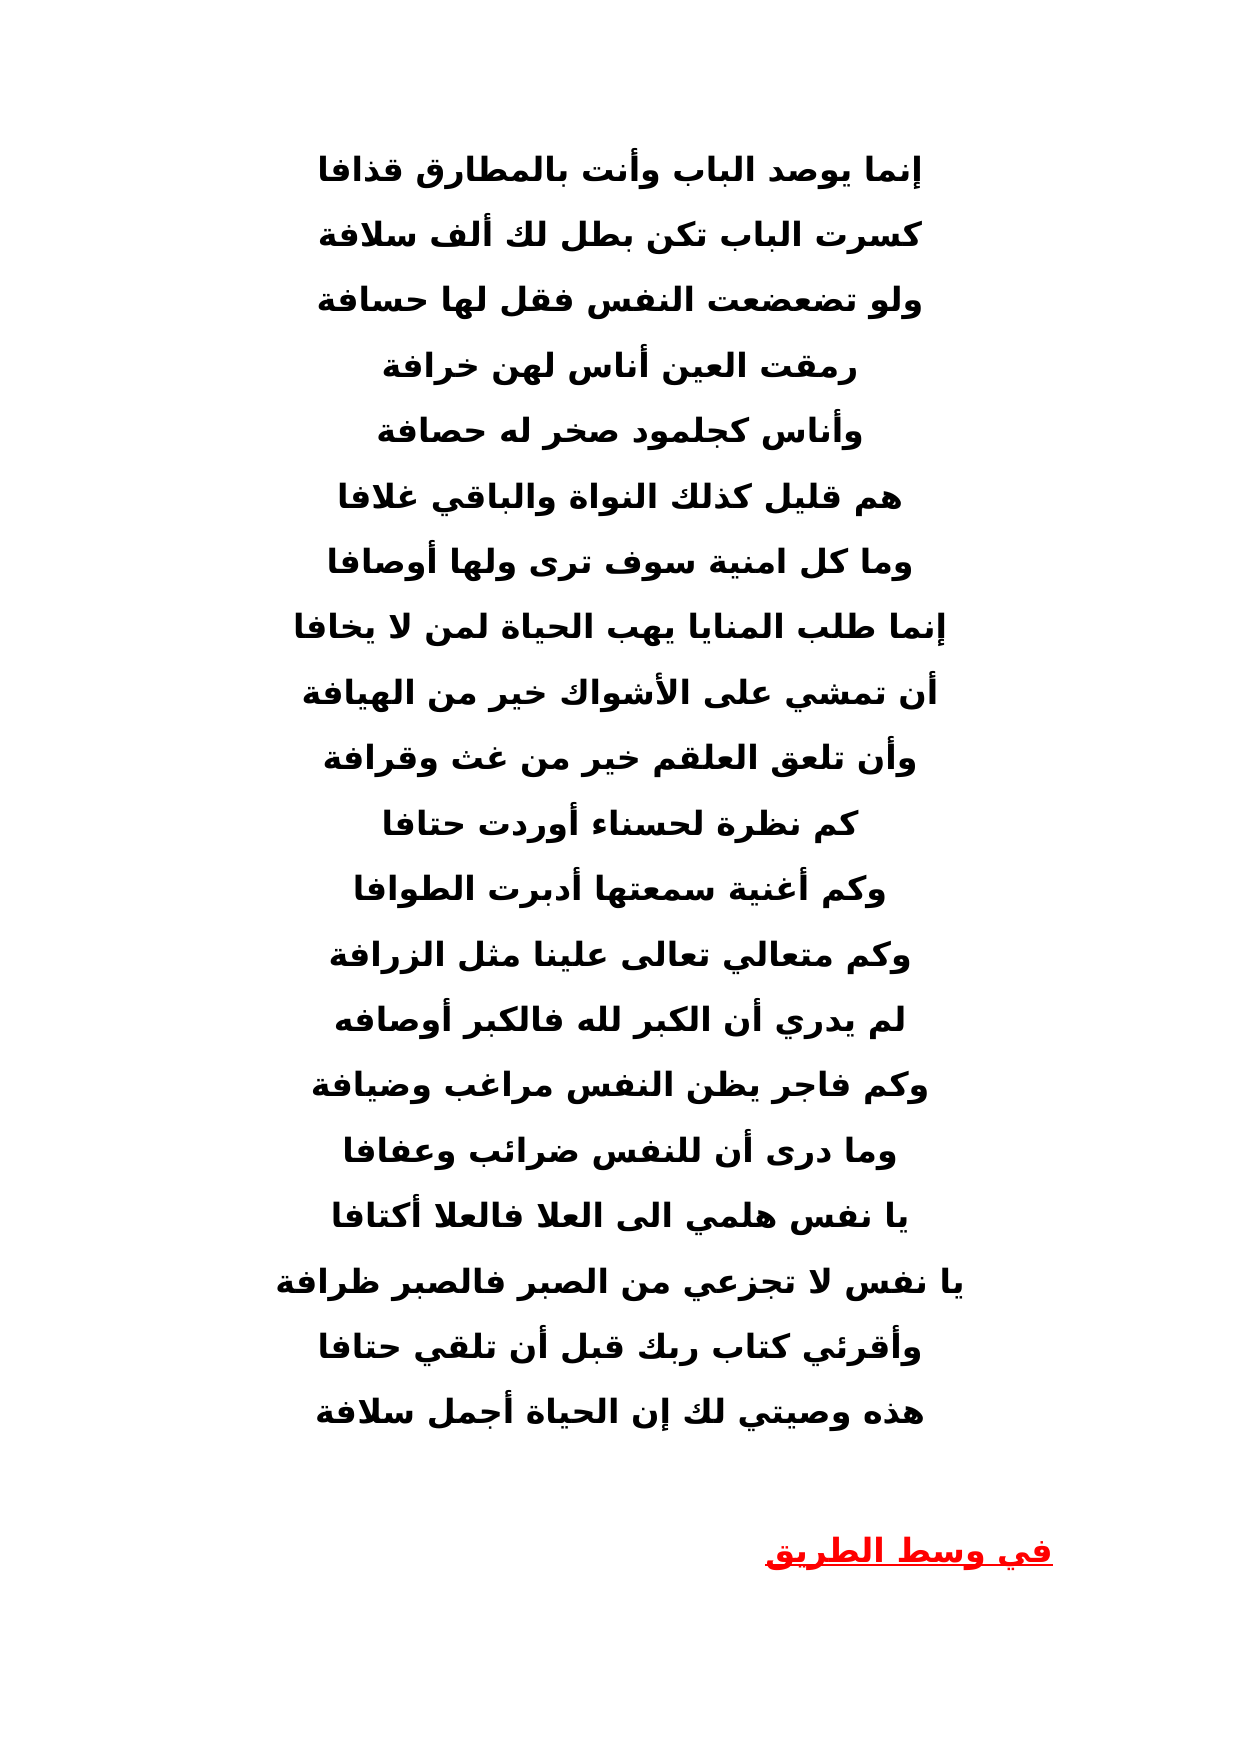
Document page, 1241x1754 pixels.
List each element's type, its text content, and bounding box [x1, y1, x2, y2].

text يا نفس لا تجزعي من الصبر فالصبر ظرافة [187, 1262, 1053, 1301]
text وما درى أن للنفس ضرائب وعفافا [187, 1131, 1053, 1170]
text يا نفس هلمي الى العلا فالعلا أكتافا [187, 1197, 1053, 1236]
text رمقت العين أناس لهن خرافة [187, 346, 1053, 385]
text إنما يوصد الباب وأنت بالمطارق قذافا [187, 150, 1053, 189]
text وأن تلعق العلقم خير من غث وقرافة [187, 739, 1053, 778]
text في وسط الطريق [187, 1531, 1053, 1570]
text كسرت الباب تكن بطل لك ألف سلافة [187, 215, 1053, 254]
text هم قليل كذلك النواة والباقي غلافا [187, 477, 1053, 516]
text ولو تضعضعت النفس فقل لها حسافة [187, 281, 1053, 320]
text أن تمشي على الأشواك خير من الهيافة [187, 673, 1053, 712]
text وكم فاجر يظن النفس مراغب وضيافة [187, 1066, 1053, 1105]
text وما كل امنية سوف ترى ولها أوصافا [187, 542, 1053, 581]
text وكم أغنية سمعتها أدبرت الطوافا [187, 869, 1053, 908]
text وأناس كجلمود صخر له حصافة [187, 412, 1053, 451]
text هذه وصيتي لك إن الحياة أجمل سلافة [187, 1393, 1053, 1432]
text إنما طلب المنايا يهب الحياة لمن لا يخافا [187, 608, 1053, 647]
text وأقرئي كتاب ربك قبل أن تلقي حتافا [187, 1327, 1053, 1366]
text لم يدري أن الكبر لله فالكبر أوصافه [187, 1000, 1053, 1039]
text وكم متعالي تعالى علينا مثل الزرافة [187, 935, 1053, 974]
text كم نظرة لحسناء أوردت حتافا [187, 804, 1053, 843]
